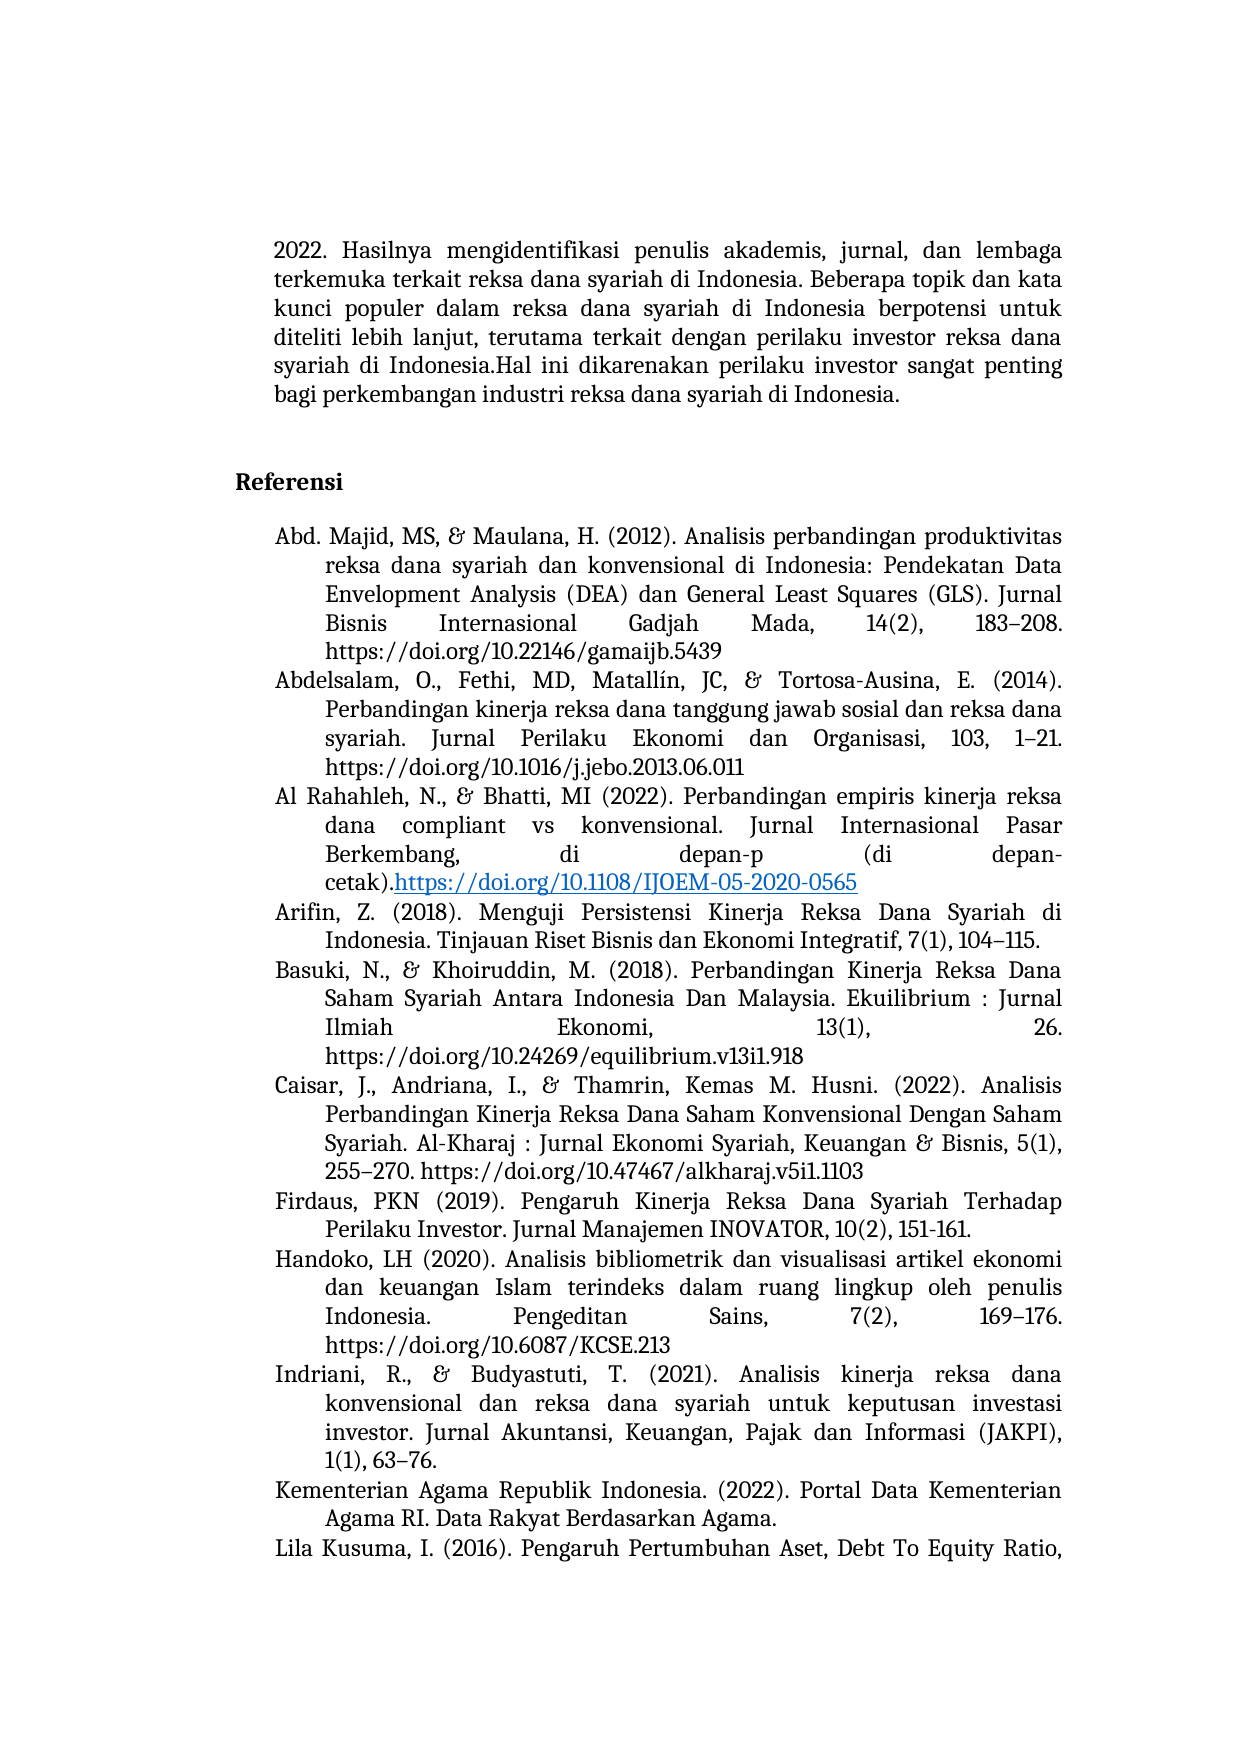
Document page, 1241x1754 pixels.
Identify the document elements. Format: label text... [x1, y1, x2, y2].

text Arifin, Z. (2018). Menguji Persistensi Kinerja Reksa Dana Syariah di Indonesia. Tinjauan Riset Bisnis dan Ekonomi Integratif, 7(1), 104–115. [275, 897, 1063, 955]
text Firdaus, PKN (2019). Pengaruh Kinerja Reksa Dana Syariah Terhadap Perilaku Investor. Jurnal Manajemen INOVATOR, 10(2), 151-161. [275, 1187, 1063, 1244]
text Abdelsalam, O., Fethi, MD, Matallín, JC, & Tortosa-Ausina, E. (2014). Perbandingan kinerja reksa dana tanggung jawab sosial dan reksa dana syariah. Jurnal Perilaku Ekonomi dan Organisasi, 103, 1–21. https://doi.org/10.1016/j.jebo.2013.06.011 [275, 666, 1063, 781]
text Referensi [235, 468, 898, 497]
text Basuki, N., & Khoiruddin, M. (2018). Perbandingan Kinerja Reksa Dana Saham Syariah Antara Indonesia Dan Malaysia. Ekuilibrium : Jurnal Ilmiah Ekonomi, 13(1), 26. https://doi.org/10.24269/equilibrium.v13i1.918 [275, 956, 1063, 1071]
text Kementerian Agama Republik Indonesia. (2022). Portal Data Kementerian Agama RI. Data Rakyat Berdasarkan Agama. [275, 1476, 1063, 1533]
text Indriani, R., & Budyastuti, T. (2021). Analisis kinerja reksa dana konvensional dan reksa dana syariah untuk keputusan investasi investor. Jurnal Akuntansi, Keuangan, Pajak dan Informasi (JAKPI), 1(1), 63–76. [275, 1360, 1063, 1475]
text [275, 1534, 1063, 1562]
text Caisar, J., Andriana, I., & Thamrin, Kemas M. Husni. (2022). Analisis Perbandingan Kinerja Reksa Dana Saham Konvensional Dengan Saham Syariah. Al-Kharaj : Jurnal Ekonomi Syariah, Keuangan & Bisnis, 5(1), 255–270. https://doi.org/10.47467/alkharaj.v5i1.1103 [275, 1071, 1063, 1186]
text Abd. Majid, MS, & Maulana, H. (2012). Analisis perbandingan produktivitas reksa dana syariah dan konvensional di Indonesia: Pendekatan Data Envelopment Analysis (DEA) dan General Least Squares (GLS). Jurnal Bisnis Internasional Gadjah Mada, 14(2), 183–208. https://doi.org/10.22146/gamaijb.5439 [275, 522, 1063, 666]
text Penelitian ini bertujuan untuk mengeksplorasi keadaan reksa dana syariah di Indonesia. Metode analisis data yang digunakan adalah analisis bibliometrik menggunakan biblioshiny. Sumber data diperoleh dari database Dimensions. Data penelitian artikel ini akan dianalisis terkait dengan judul reksa dana syariah di Indonesia yang diterbitkan antara tahun 2006 hingga 2022. Hasilnya mengidentifikasi penulis akademis, jurnal, dan lembaga terkemuka terkait reksa dana syariah di Indonesia. Beberapa topik dan kata kunci populer dalam reksa dana syariah di Indonesia berpotensi untuk diteliti lebih lanjut, terutama terkait dengan perilaku investor reksa dana syariah di Indonesia.Hal ini dikarenakan perilaku investor sangat penting bagi perkembangan industri reksa dana syariah di Indonesia. [273, 277, 1063, 409]
text Al Rahahleh, N., & Bhatti, MI (2022). Perbandingan empiris kinerja reksa dana compliant vs konvensional. Jurnal Internasional Pasar Berkembang, di depan-p (di depan-cetak).https://doi.org/10.1108/IJOEM-05-2020-0565 [275, 782, 1063, 897]
text Handoko, LH (2020). Analisis bibliometrik dan visualisasi artikel ekonomi dan keuangan Islam terindeks dalam ruang lingkup oleh penulis Indonesia. Pengeditan Sains, 7(2), 169–176. https://doi.org/10.6087/KCSE.213 [275, 1244, 1063, 1359]
